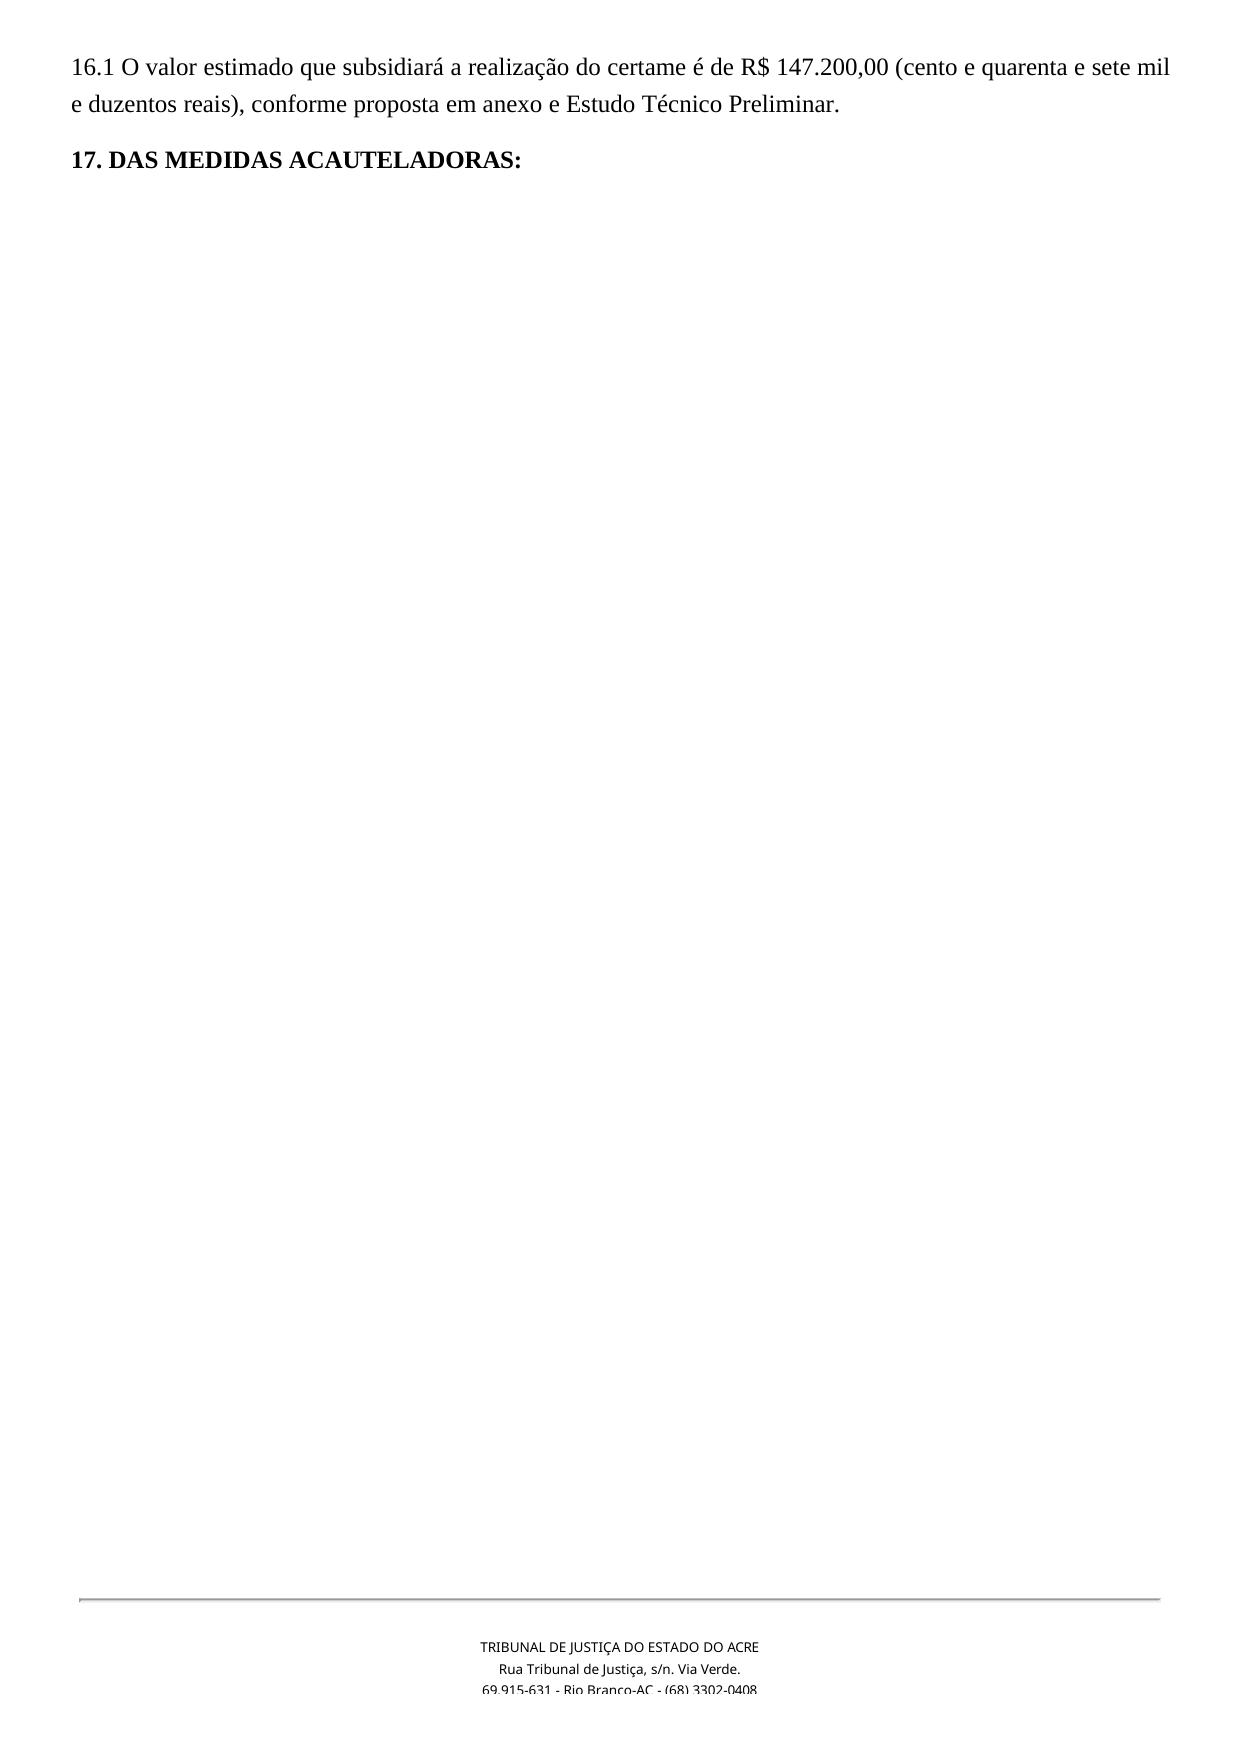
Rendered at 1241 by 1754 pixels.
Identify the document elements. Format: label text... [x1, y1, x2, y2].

subtitle DAS MEDIDAS ACAUTELADORAS: [71, 146, 1184, 174]
text 16.1 O valor estimado que subsidiará a realização do certame é de R$ 147.200,00 (cento e quarenta e sete mil e duzentos reais), conforme proposta em anexo e Estudo Técnico Preliminar. [71, 52, 1171, 118]
